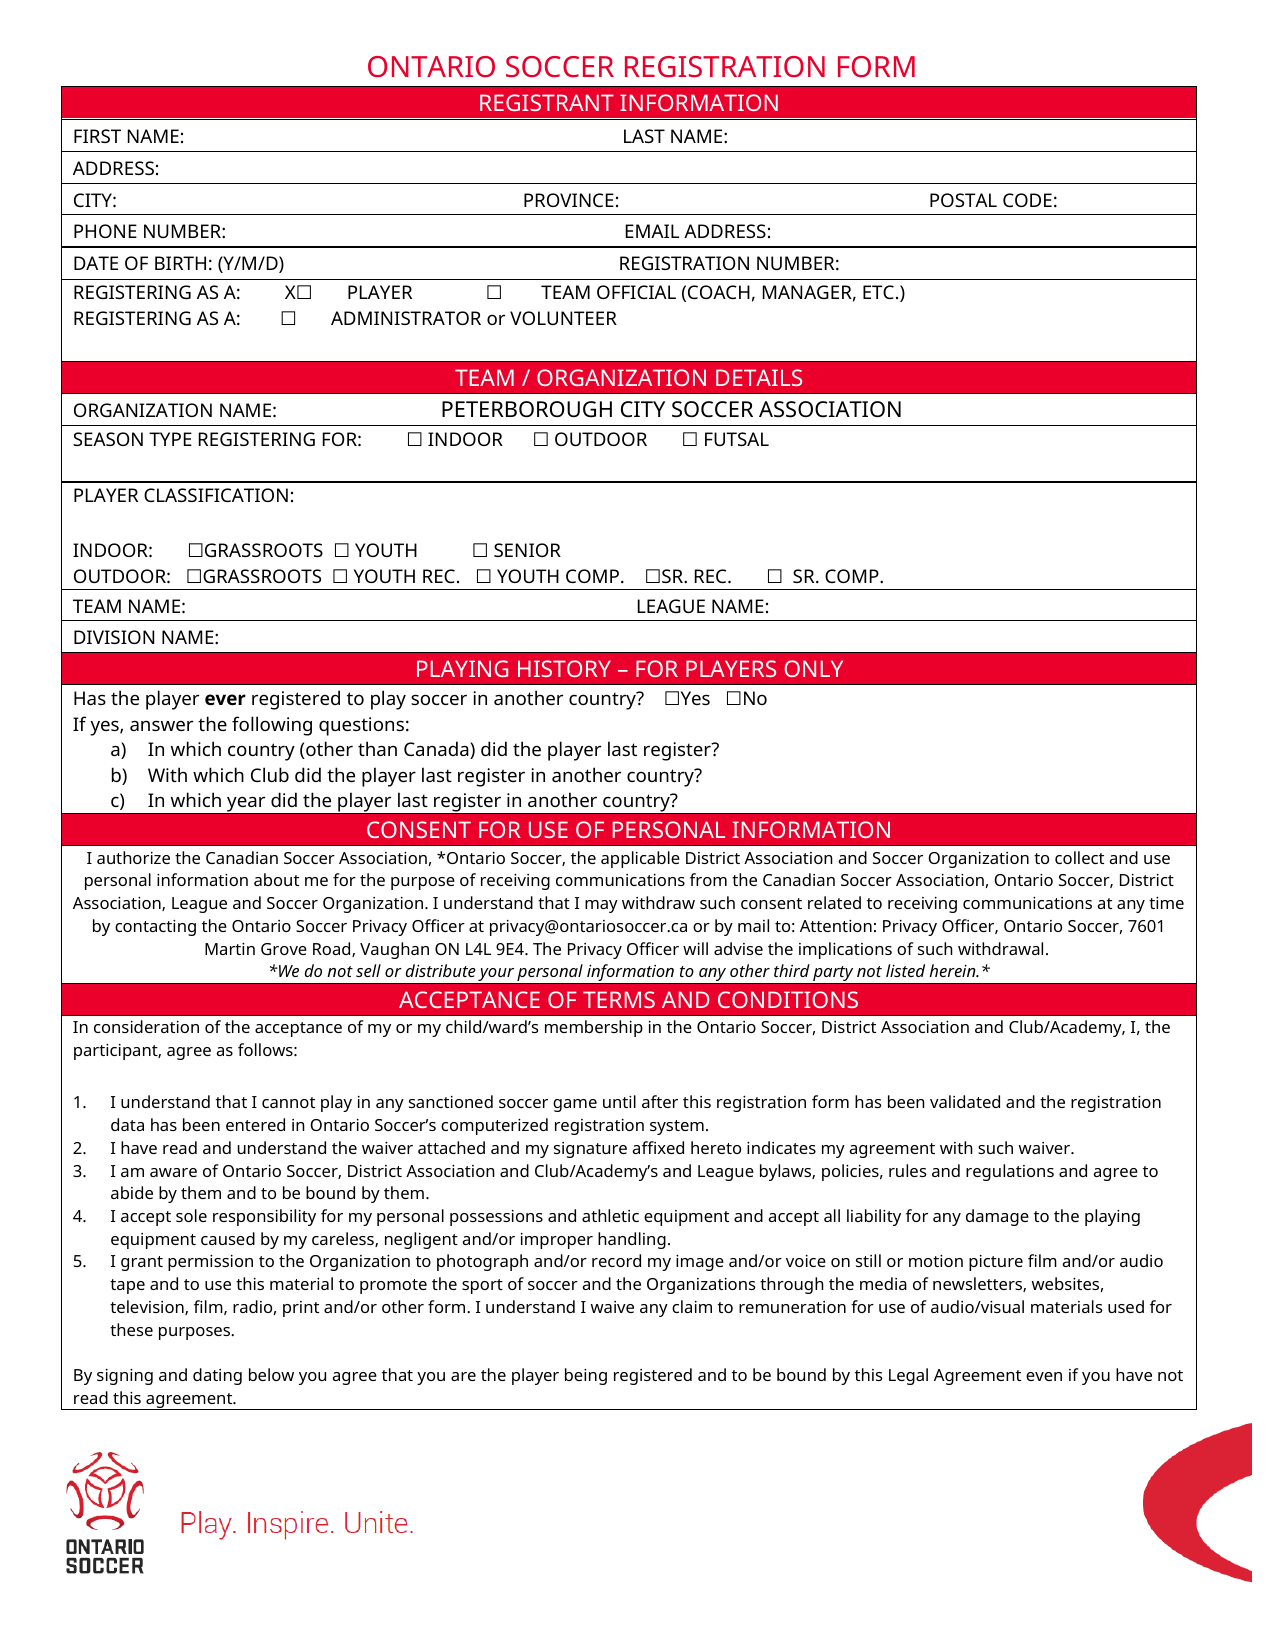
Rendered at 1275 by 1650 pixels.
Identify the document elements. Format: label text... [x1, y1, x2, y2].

table_cell TEAM NAME: LEAGUE NAME: [62, 590, 1196, 620]
table_cell ADDRESS: [62, 152, 1196, 183]
table_cell PLAYING HISTORY – FOR PLAYERS ONLY [62, 653, 1196, 684]
table_cell CONSENT FOR USE OF PERSONAL INFORMATION [62, 814, 1196, 845]
table_cell DIVISION NAME: [62, 621, 1196, 652]
table_cell ACCEPTANCE OF TERMS AND CONDITIONS [62, 984, 1196, 1015]
table_cell PHONE NUMBER: EMAIL ADDRESS: [62, 215, 1196, 246]
table_header REGISTRANT INFORMATION [62, 87, 1196, 118]
table_cell CITY: PROVINCE: POSTAL CODE: [62, 184, 1196, 214]
subtitle ONTARIO SOCCER REGISTRATION FORM [147, 25, 1137, 86]
table_cell FIRST NAME: LAST NAME: [62, 120, 1196, 151]
table_cell I authorize the Canadian Soccer Association, *Ontario Soccer, the applicable District Association and Soccer Organization to collect and use personal information about me for the purpose of receiving communications from the Canadian Soccer Association, Ontario Soccer, District Association, League and Soccer Organization. I understand that I may withdraw such consent related to receiving communications at any time by contacting the Ontario Soccer Privacy Officer at privacy@ontariosoccer.ca or by mail to: Attention: Privacy Officer, Ontario Soccer, 7601 Martin Grove Road, Vaughan ON L4L 9E4. The Privacy Officer will advise the implications of such withdrawal. *We do not sell or distribute your personal information to any other third party not listed herein.* [62, 846, 1196, 983]
table_cell SEASON TYPE REGISTERING FOR: INDOOR OUTDOOR FUTSAL [62, 426, 1196, 481]
table_cell PLAYER CLASSIFICATION: INDOOR: GRASSROOTS YOUTH SENIOR OUTDOOR: GRASSROOTS YOUTH REC. YOUTH COMP. SR. REC. SR. COMP. [62, 483, 1196, 589]
table_cell TEAM / ORGANIZATION DETAILS [62, 362, 1196, 393]
table_cell Has the player ever registered to play soccer in another country? Yes No If yes, answer the following questions: In which country (other than Canada) did the player last register? With which Club did the player last register in another country? In which year did the player last register in another country? [62, 685, 1196, 813]
table_cell REGISTERING AS A: X PLAYER TEAM OFFICIAL (COACH, MANAGER, ETC.) REGISTERING AS A: ADMINISTRATOR or VOLUNTEER [62, 280, 1196, 361]
table_cell DATE OF BIRTH: (Y/M/D) REGISTRATION NUMBER: [62, 248, 1196, 279]
table_cell ORGANIZATION NAME: [62, 394, 1196, 425]
picture [0, 1420, 1275, 1589]
